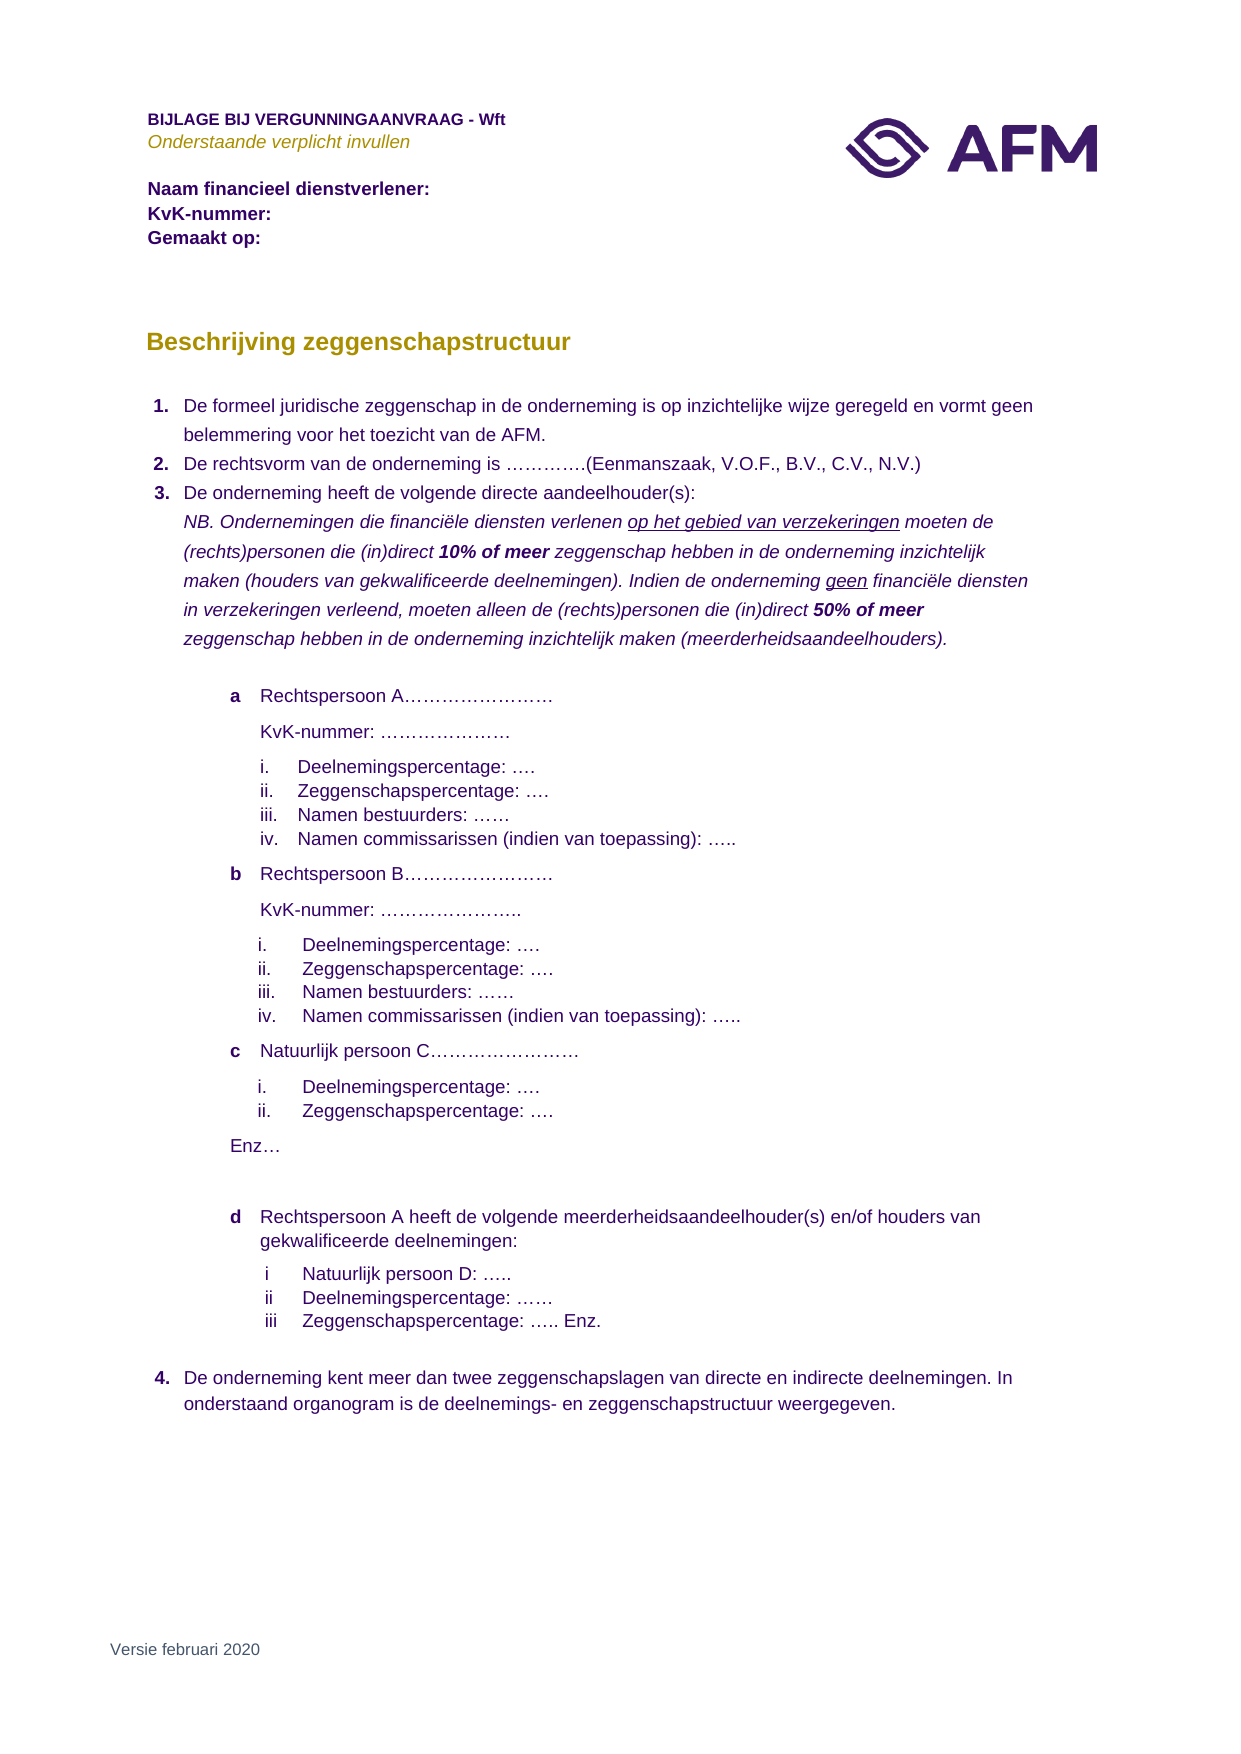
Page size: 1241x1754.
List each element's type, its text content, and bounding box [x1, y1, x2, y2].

list Namen commissarissen (indien van toepassing): ….. [260, 827, 1035, 849]
text NB. Ondernemingen die financiële diensten verlenen op het gebied van verzekeringen moeten de (rechts)personen die (in)direct 10% of meer zeggenschap hebben in de onderneming inzichtelijk maken (houders van gekwalificeerde deelnemingen). Indien de onderneming geen financiële diensten in verzekeringen verleend, moeten alleen de (rechts)personen die (in)direct 50% of meer zeggenschap hebben in de onderneming inzichtelijk maken (meerderheidsaandeelhouders). [183, 506, 1035, 651]
text Enz… [230, 1135, 1035, 1157]
subtitle Beschrijving zeggenschapstructuur [146, 326, 1074, 355]
list Rechtspersoon A…………………… [230, 685, 1035, 707]
list Namen commissarissen (indien van toepassing): ….. [258, 1005, 1035, 1026]
list Zeggenschapspercentage: …. [258, 957, 1035, 979]
list Namen bestuurders: …… [260, 804, 1035, 825]
list Deelnemingspercentage: …. [258, 934, 1035, 955]
text KvK-nummer: ………………….. [260, 898, 1035, 920]
list De onderneming kent meer dan twee zeggenschapslagen van directe en indirecte deelnemingen. In onderstaand organogram is de deelnemings- en zeggenschapstructuur weergegeven. [154, 1367, 1035, 1415]
picture [844, 118, 1098, 178]
list De onderneming heeft de volgende directe aandeelhouder(s): [154, 476, 1074, 506]
list De formeel juridische zeggenschap in de onderneming is op inzichtelijke wijze geregeld en vormt geen belemmering voor het toezicht van de AFM. [153, 389, 1036, 447]
list Deelnemingspercentage: …… [264, 1286, 1035, 1308]
list Namen bestuurders: …… [258, 981, 1035, 1003]
list Zeggenschapspercentage: ….. Enz. [264, 1310, 1035, 1332]
list Rechtspersoon B…………………… [230, 863, 1035, 884]
list Deelnemingspercentage: …. [260, 756, 1035, 778]
list Natuurlijk persoon C…………………… [230, 1040, 1035, 1062]
list Zeggenschapspercentage: …. [257, 1099, 1035, 1121]
list Rechtspersoon A heeft de volgende meerderheidsaandeelhouder(s) en/of houders van gekwalificeerde deelnemingen: [230, 1206, 1035, 1251]
list Zeggenschapspercentage: …. [260, 780, 1035, 802]
text KvK-nummer: ………………… [260, 721, 1035, 742]
list Natuurlijk persoon D: ….. [264, 1263, 1035, 1284]
list Deelnemingspercentage: …. [257, 1076, 1035, 1097]
list De rechtsvorm van de onderneming is ………….(Eenmanszaak, V.O.F., B.V., C.V., N.V.) [153, 447, 1035, 476]
